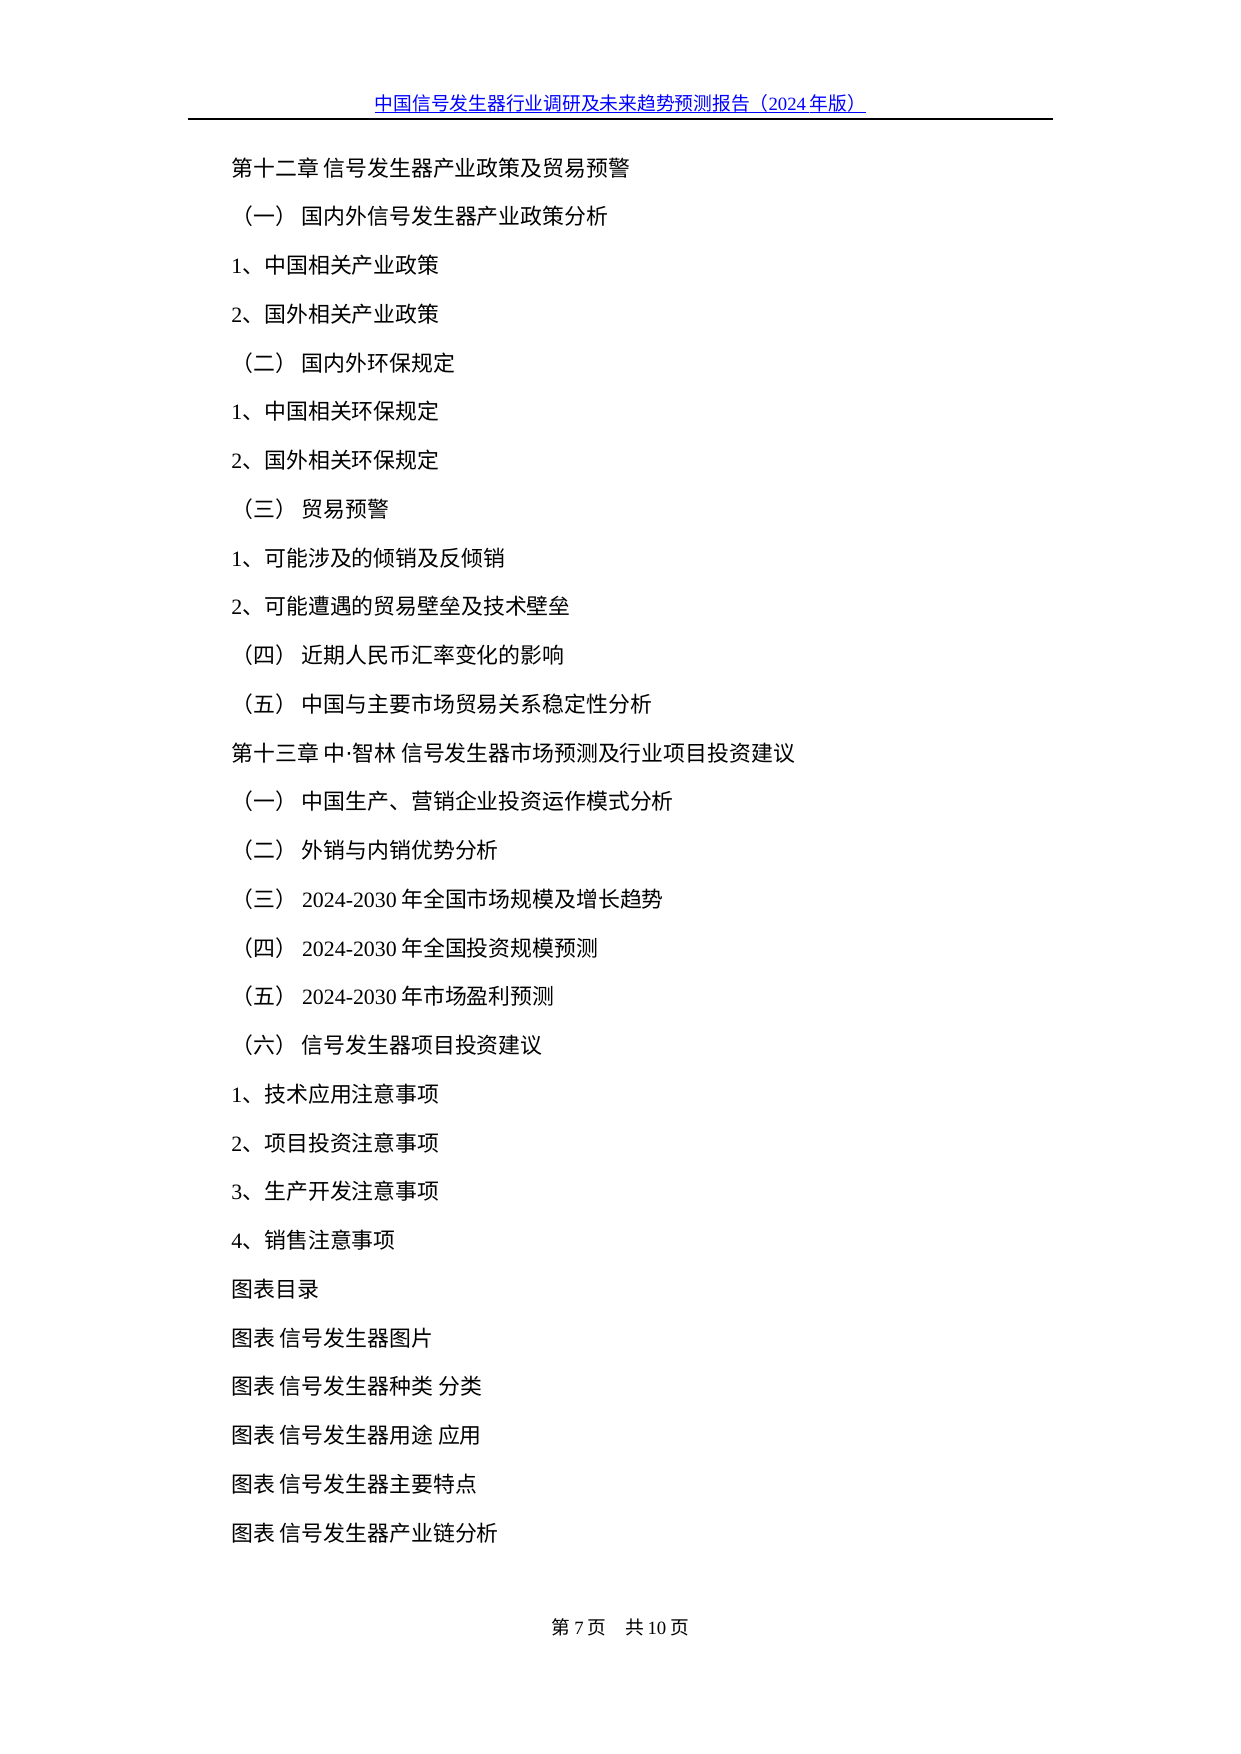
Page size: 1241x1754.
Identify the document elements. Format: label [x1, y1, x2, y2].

text [187, 150, 1053, 1548]
